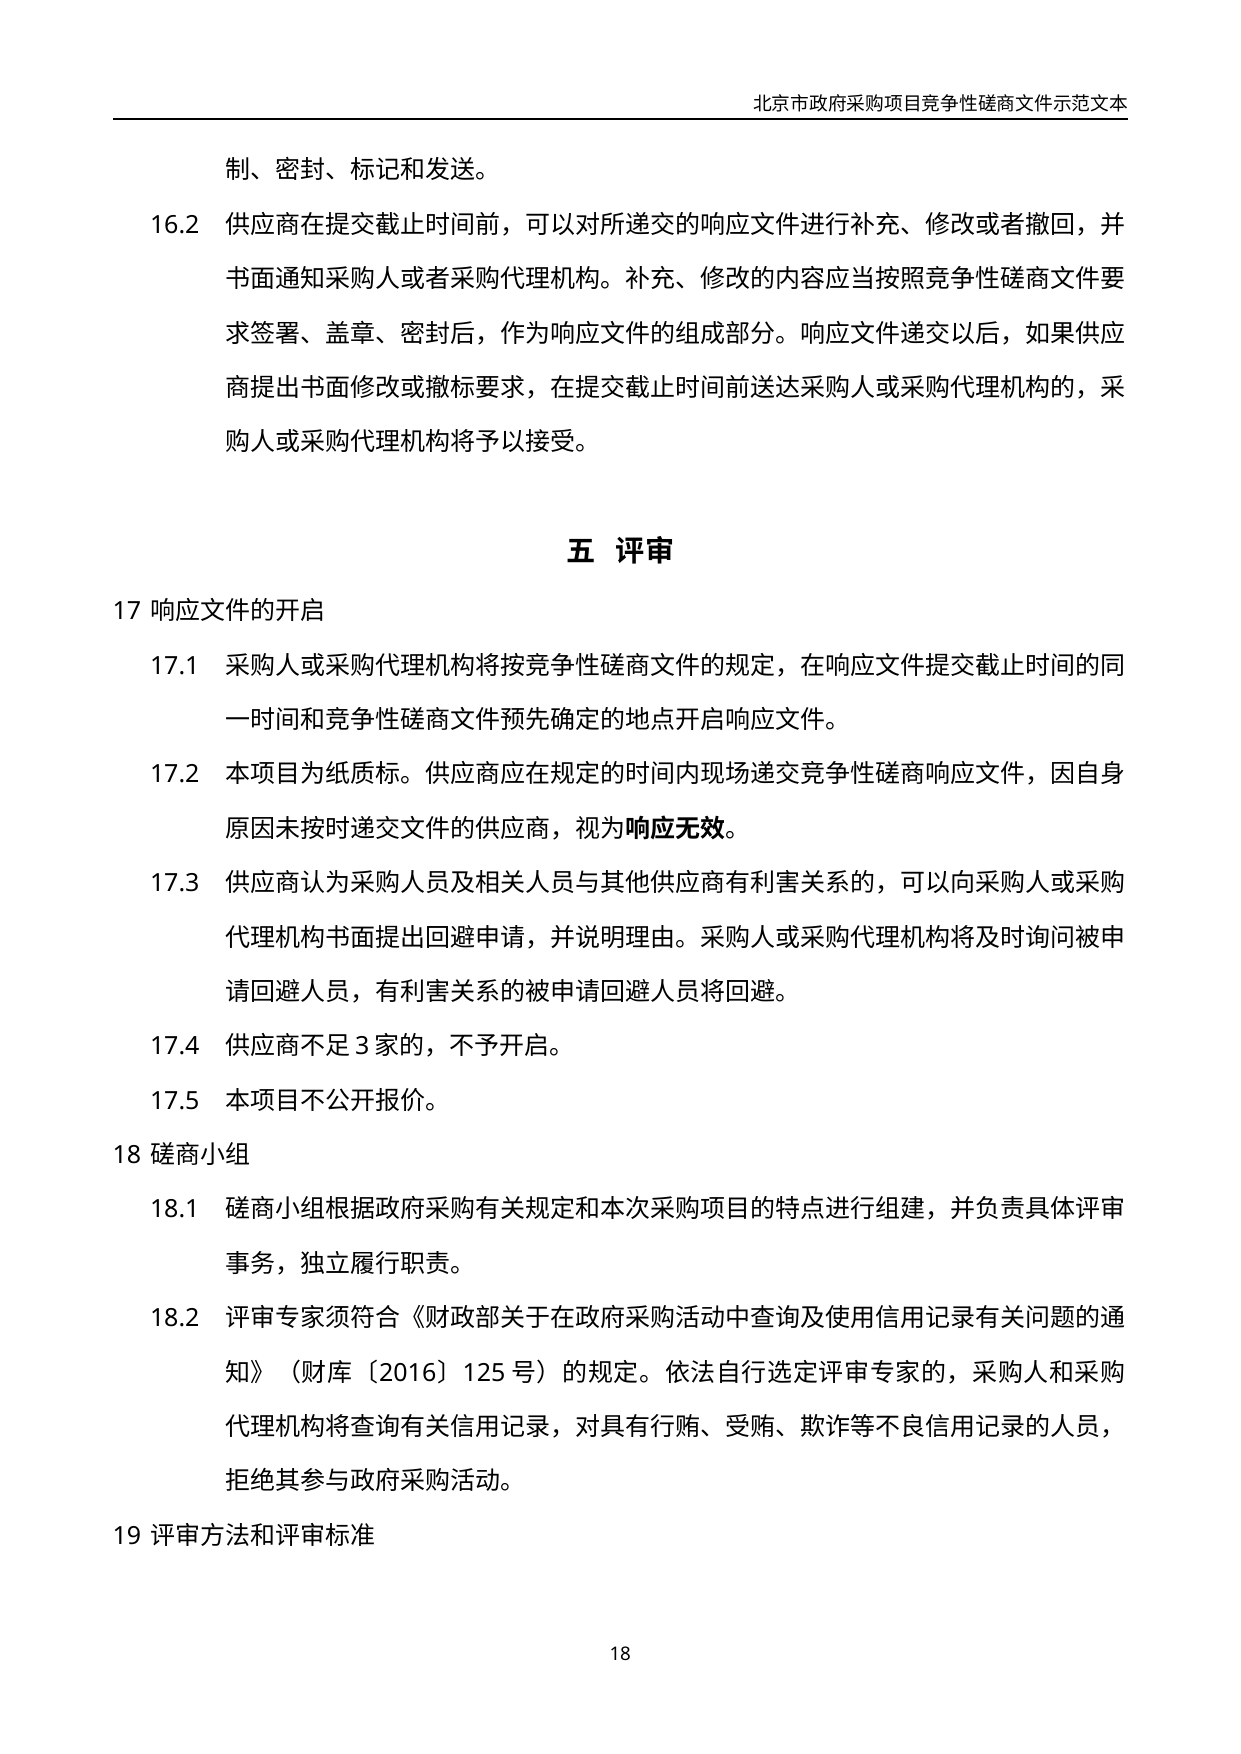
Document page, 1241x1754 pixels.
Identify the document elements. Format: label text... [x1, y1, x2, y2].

list 磋商小组 [112, 1134, 1128, 1171]
list 评审方法和评审标准 [112, 1515, 1128, 1551]
list 磋商小组根据政府采购有关规定和本次采购项目的特点进行组建，并负责具体评审事务，独立履行职责。 [150, 1189, 1128, 1279]
subtitle 五 评审 [112, 527, 1128, 569]
list 本项目为纸质标。供应商应在规定的时间内现场递交竞争性磋商响应文件，因自身原因未按时递交文件的供应商，视为响应无效。 [150, 754, 1128, 844]
list 响应文件的开启 [112, 591, 1128, 627]
list 采购人或采购代理机构将按竞争性磋商文件的规定，在响应文件提交截止时间的同一时间和竞争性磋商文件预先确定的地点开启响应文件。 [150, 645, 1128, 736]
list 本项目不公开报价。 [150, 1080, 1128, 1116]
list 供应商不足3家的，不予开启。 [150, 1026, 1128, 1062]
list 评审专家须符合《财政部关于在政府采购活动中查询及使用信用记录有关问题的通知》（财库〔2016〕125号）的规定。依法自行选定评审专家的，采购人和采购代理机构将查询有关信用记录，对具有行贿、受贿、欺诈等不良信用记录的人员，拒绝其参与政府采购活动。 [150, 1298, 1128, 1497]
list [150, 150, 1128, 186]
list 供应商认为采购人员及相关人员与其他供应商有利害关系的，可以向采购人或采购代理机构书面提出回避申请，并说明理由。采购人或采购代理机构将及时询问被申请回避人员，有利害关系的被申请回避人员将回避。 [150, 863, 1128, 1008]
list 供应商在提交截止时间前，可以对所递交的响应文件进行补充、修改或者撤回，并书面通知采购人或者采购代理机构。补充、修改的内容应当按照竞争性磋商文件要求签署、盖章、密封后，作为响应文件的组成部分。响应文件递交以后，如果供应商提出书面修改或撤标要求，在提交截止时间前送达采购人或采购代理机构的，采购人或采购代理机构将予以接受。 [150, 204, 1128, 458]
